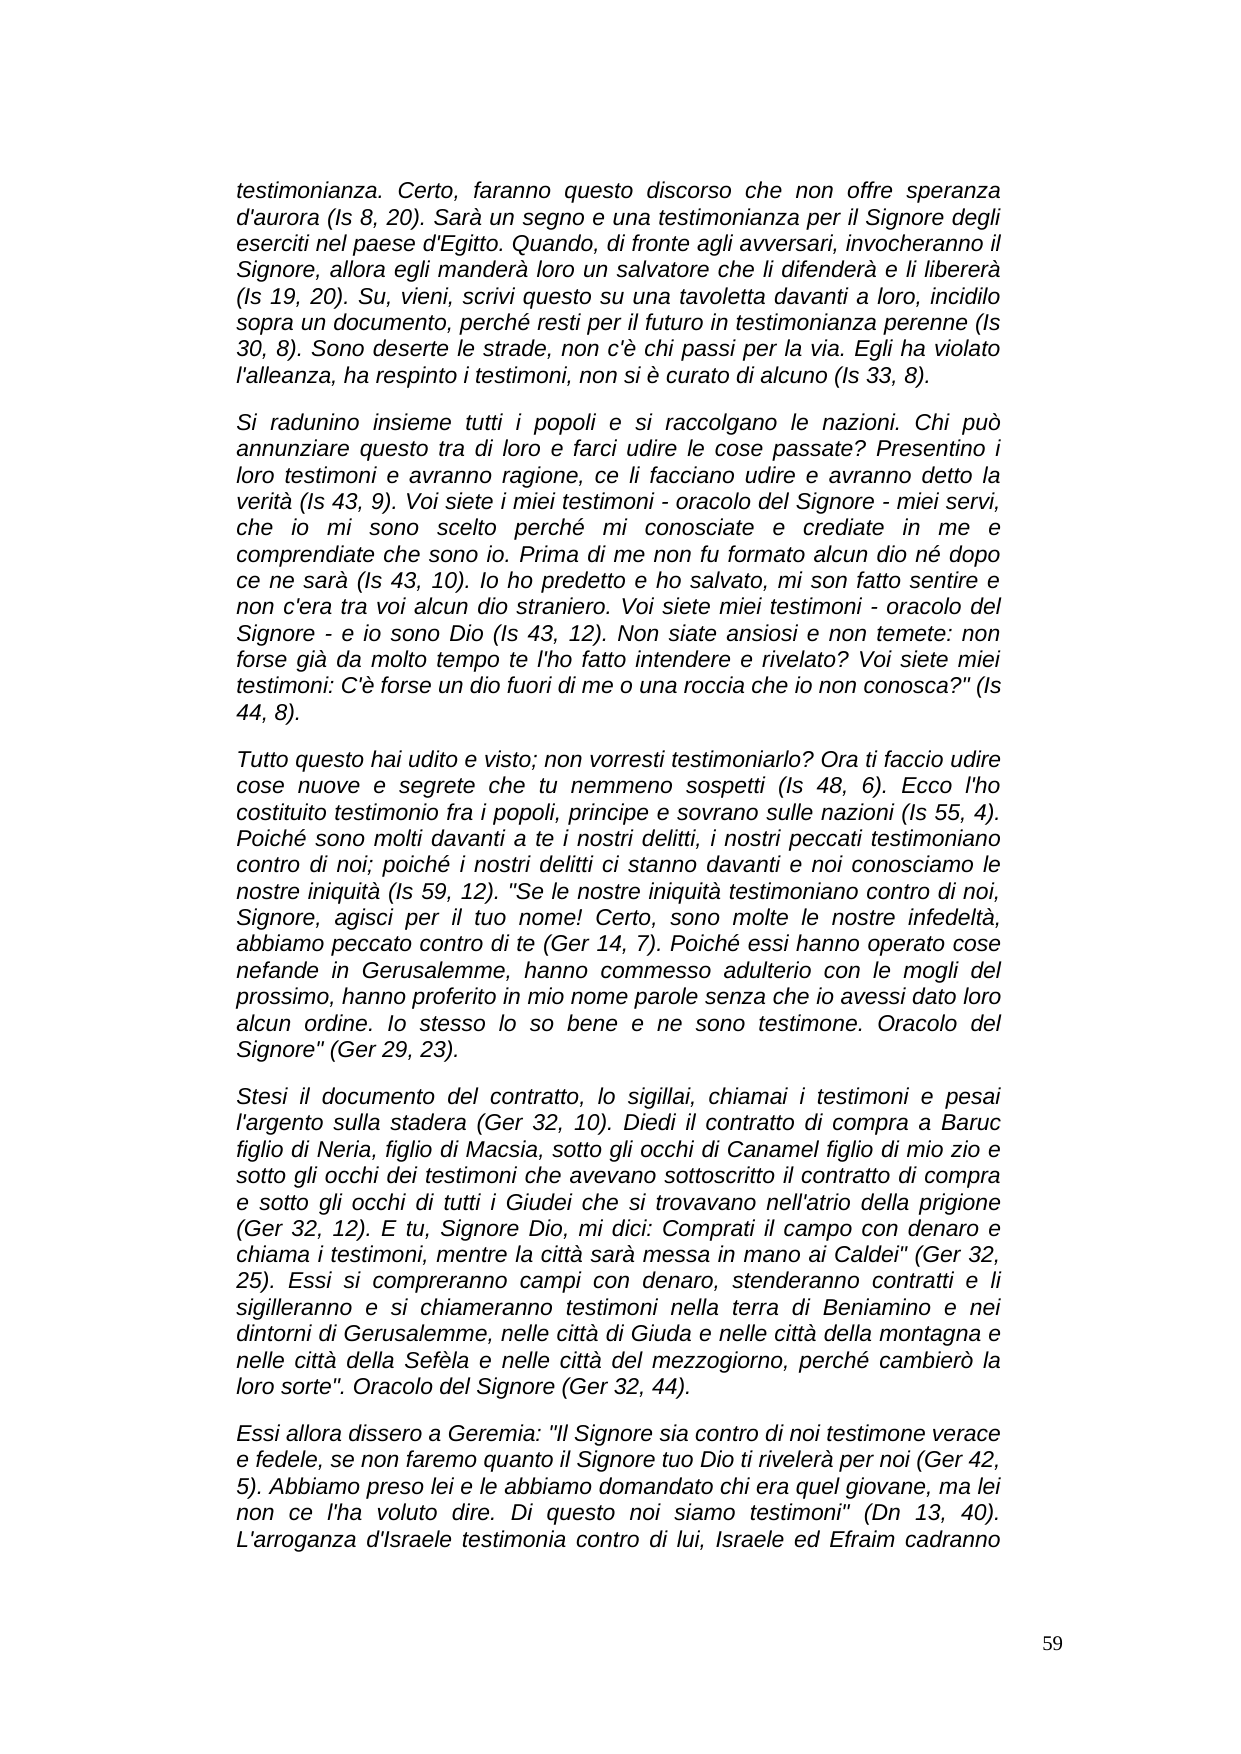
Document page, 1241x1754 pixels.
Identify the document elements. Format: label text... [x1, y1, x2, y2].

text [236, 1420, 1004, 1552]
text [236, 177, 1004, 388]
text Si radunino insieme tutti i popoli e si raccolgano le nazioni. Chi può annunziare questo tra di loro e farci udire le cose passate? Presentino i loro testimoni e avranno ragione, ce li facciano udire e avranno detto la verità (Is 43, 9). Voi siete i miei testimoni - oracolo del Signore - miei servi, che io mi sono scelto perché mi conosciate e crediate in me e comprendiate che sono io. Prima di me non fu formato alcun dio né dopo ce ne sarà (Is 43, 10). Io ho predetto e ho salvato, mi son fatto sentire e non c'era tra voi alcun dio straniero. Voi siete miei testimoni - oracolo del Signore - e io sono Dio (Is 43, 12). Non siate ansiosi e non temete: non forse già da molto tempo te l'ho fatto intendere e rivelato? Voi siete miei testimoni: C'è forse un dio fuori di me o una roccia che io non conosca?" (Is 44, 8). [236, 409, 1004, 725]
text Stesi il documento del contratto, lo sigillai, chiamai i testimoni e pesai l'argento sulla stadera (Ger 32, 10). Diedi il contratto di compra a Baruc figlio di Neria, figlio di Macsia, sotto gli occhi di Canamel figlio di mio zio e sotto gli occhi dei testimoni che avevano sottoscritto il contratto di compra e sotto gli occhi di tutti i Giudei che si trovavano nell'atrio della prigione (Ger 32, 12). E tu, Signore Dio, mi dici: Comprati il campo con denaro e chiama i testimoni, mentre la città sarà messa in mano ai Caldei" (Ger 32, 25). Essi si compreranno campi con denaro, stenderanno contratti e li sigilleranno e si chiameranno testimoni nella terra di Beniamino e nei dintorni di Gerusalemme, nelle città di Giuda e nelle città della montagna e nelle città della Sefèla e nelle città del mezzogiorno, perché cambierò la loro sorte". Oracolo del Signore (Ger 32, 44). [236, 1083, 1004, 1399]
text Tutto questo hai udito e visto; non vorresti testimoniarlo? Ora ti faccio udire cose nuove e segrete che tu nemmeno sospetti (Is 48, 6). Ecco l'ho costituito testimonio fra i popoli, principe e sovrano sulle nazioni (Is 55, 4). Poiché sono molti davanti a te i nostri delitti, i nostri peccati testimoniano contro di noi; poiché i nostri delitti ci stanno davanti e noi conosciamo le nostre iniquità (Is 59, 12). "Se le nostre iniquità testimoniano contro di noi, Signore, agisci per il tuo nome! Certo, sono molte le nostre infedeltà, abbiamo peccato contro di te (Ger 14, 7). Poiché essi hanno operato cose nefande in Gerusalemme, hanno commesso adulterio con le mogli del prossimo, hanno proferito in mio nome parole senza che io avessi dato loro alcun ordine. Io stesso lo so bene e ne sono testimone. Oracolo del Signore" (Ger 29, 23). [236, 746, 1004, 1062]
